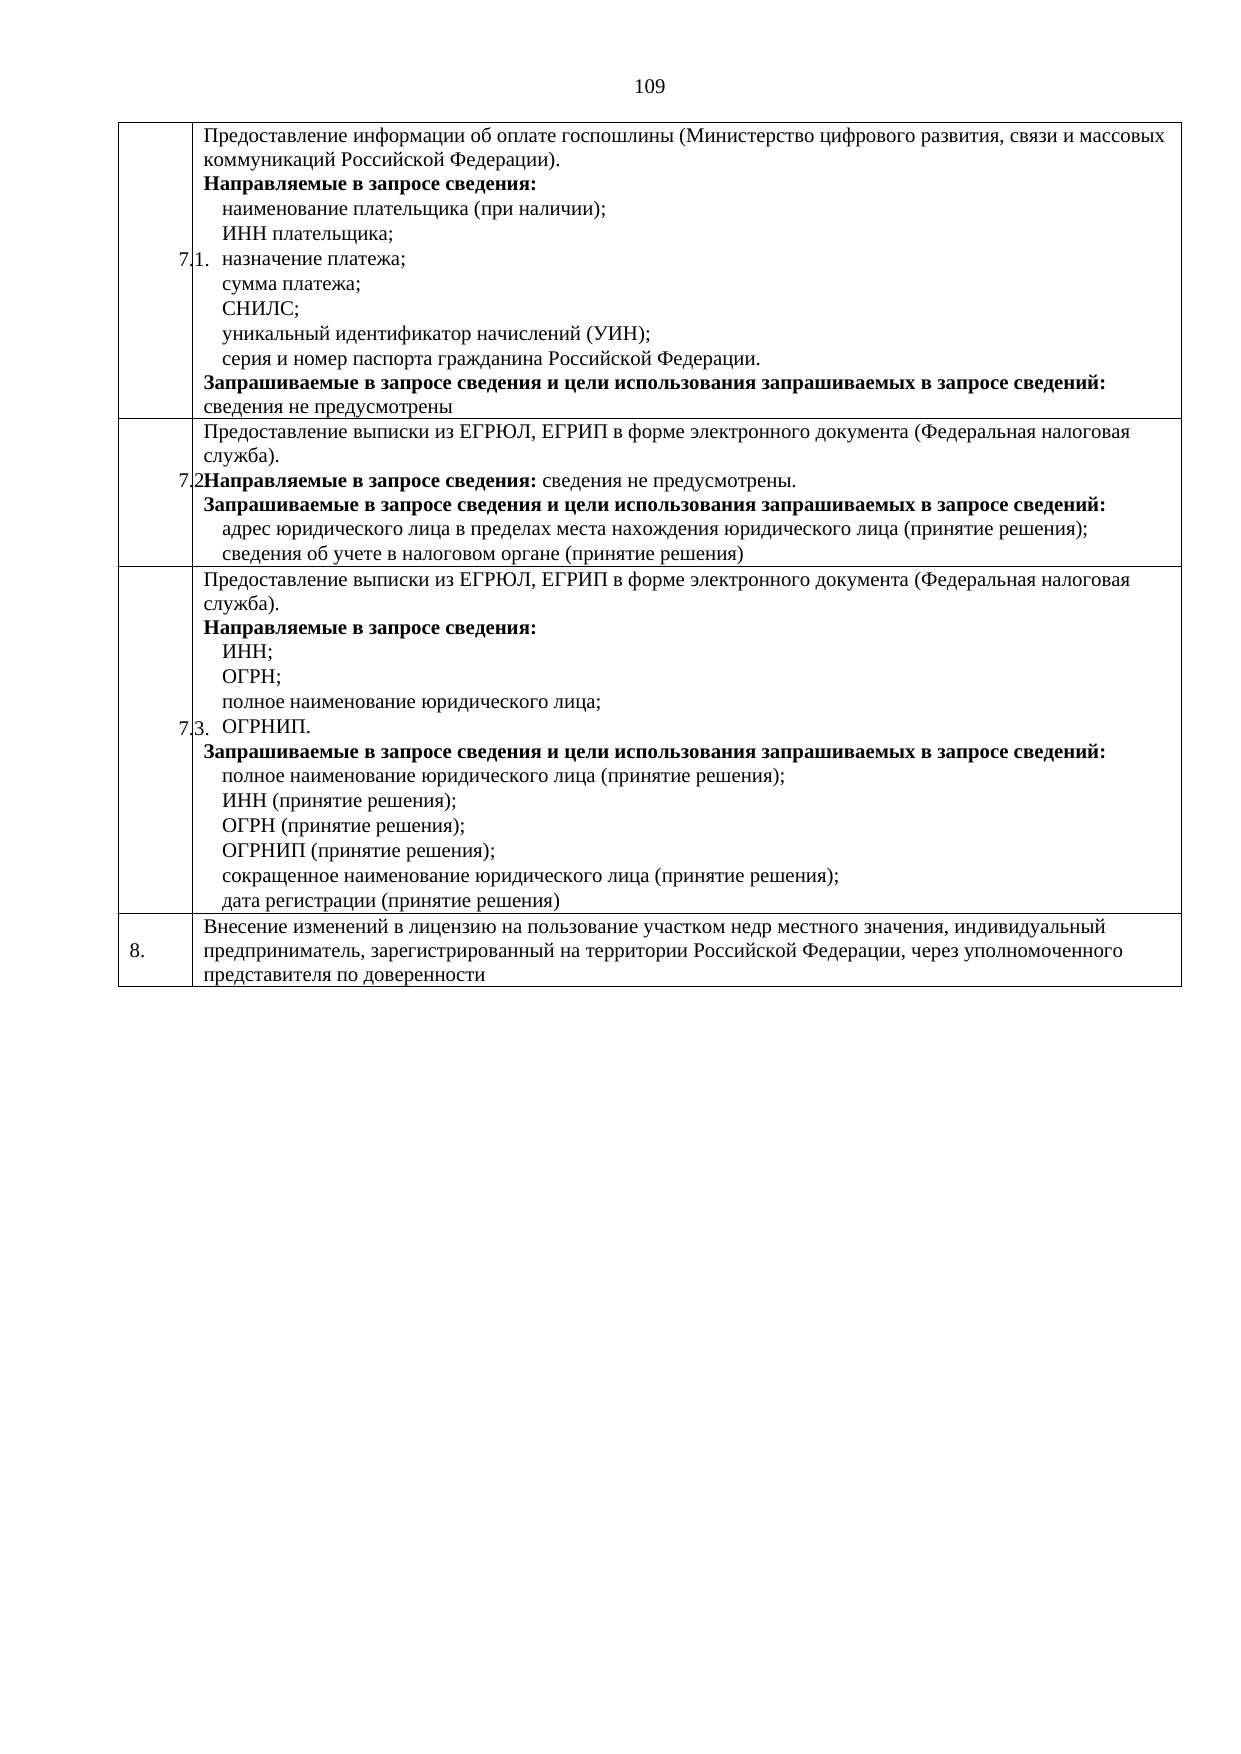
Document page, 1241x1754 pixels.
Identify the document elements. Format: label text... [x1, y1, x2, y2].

table_cell Предоставление информации об оплате госпошлины (Министерство цифрового развития, связи и массовых коммуникаций Российской Федерации). Направляемые в запросе сведения: наименование плательщика (при наличии); ИНН плательщика; назначение платежа; сумма платежа; СНИЛС; уникальный идентификатор начислений (УИН); серия и номер паспорта гражданина Российской Федерации. Запрашиваемые в запросе сведения и цели использования запрашиваемых в запросе сведений: сведения не предусмотрены [193, 123, 1181, 418]
table_cell [119, 419, 192, 566]
table_cell Внесение изменений в лицензию на пользование участком недр местного значения, индивидуальный предприниматель, зарегистрированный на территории Российской Федерации, через уполномоченного представителя по доверенности [193, 914, 1181, 986]
table_cell Предоставление выписки из ЕГРЮЛ, ЕГРИП в форме электронного документа (Федеральная налоговая служба). Направляемые в запросе сведения: ИНН; ОГРН; полное наименование юридического лица; ОГРНИП. Запрашиваемые в запросе сведения и цели использования запрашиваемых в запросе сведений: полное наименование юридического лица (принятие решения); ИНН (принятие решения); ОГРН (принятие решения); ОГРНИП (принятие решения); сокращенное наименование юридического лица (принятие решения); дата регистрации (принятие решения) [193, 567, 1181, 913]
table_cell Предоставление выписки из ЕГРЮЛ, ЕГРИП в форме электронного документа (Федеральная налоговая служба). Направляемые в запросе сведения: сведения не предусмотрены. Запрашиваемые в запросе сведения и цели использования запрашиваемых в запросе сведений: адрес юридического лица в пределах места нахождения юридического лица (принятие решения); сведения об учете в налоговом органе (принятие решения) [193, 419, 1181, 566]
table_cell [119, 567, 192, 913]
table_cell [119, 123, 192, 418]
table_cell [119, 914, 192, 986]
